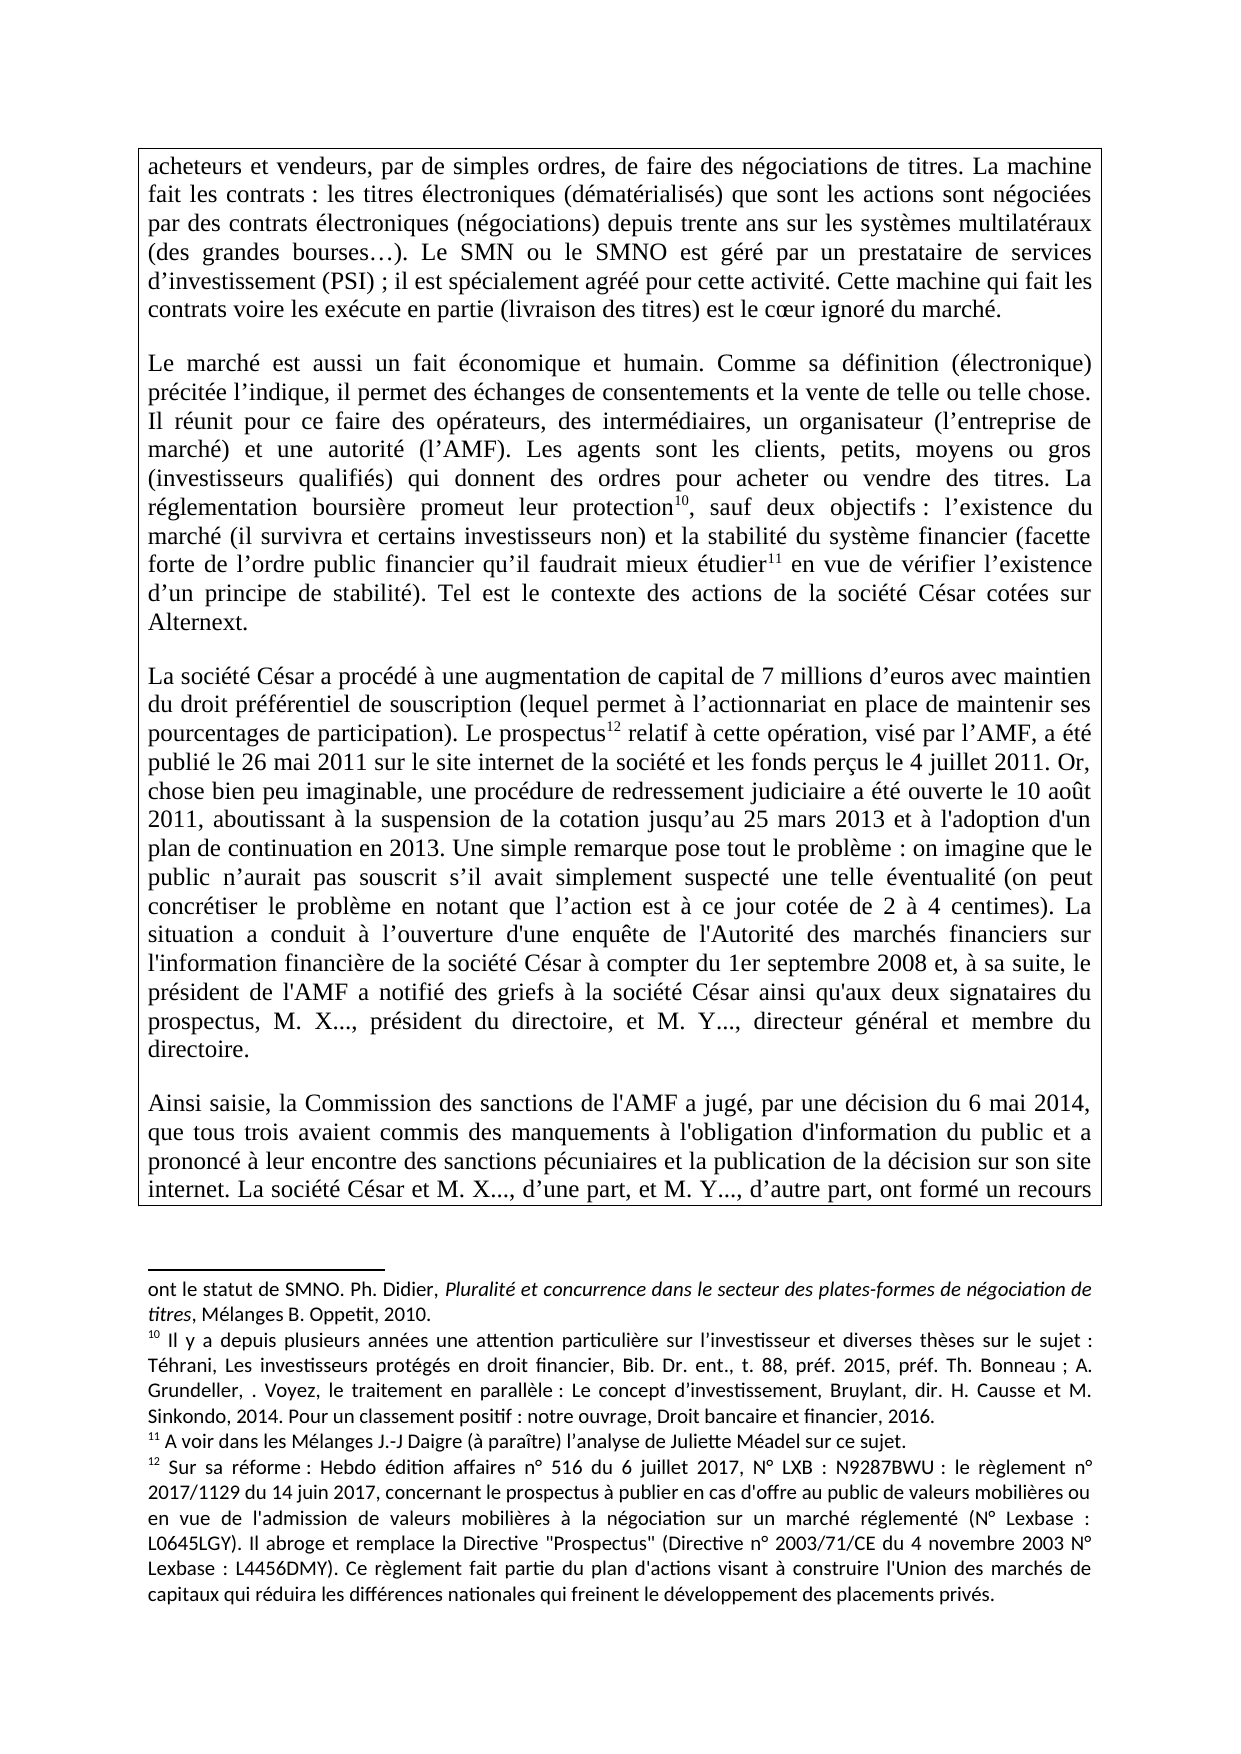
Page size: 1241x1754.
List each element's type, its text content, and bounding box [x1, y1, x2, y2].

text Dans un arrêt traitant de l’information due par une société anonyme émettrice d’actions, le principe de transparence prend, nous semble-t-il, toute sa teneur voire une valeur propre (Cass. com., 20 septembre 2017, n° 15-29098 15-29144, FS-P+B, Rejet, N° LXB : A7650WS7). L’affaire concerne la société César dont les actions sont admises aux négociations sur le marché Alternext. Ce marché est un système multilatéral de négociation (SMN ; en anglais : alternative trading system ou ATS). Tous les marchés sont aujourd’hui des systèmes, informatiques, quoique les études du sujet occultent la nature électronique du marché. En France, ce marché appartient plus précisément, à la catégorie spéciale du système multilatéral de négociation organisé (SMNO). Comme un système de marché réglementé, soit une grande bourse (…), ce système permet la rencontre d’intérêts acheteurs et vendeurs, de façon non-discrétionnaire (C. mon. fin., art. L. 424-2 et s.). En clair, il permet à des acheteurs et vendeurs, par de simples ordres, de faire des négociations de titres. La machine fait les contrats : les titres électroniques (dématérialisés) que sont les actions sont négociées par des contrats électroniques (négociations) depuis trente ans sur les systèmes multilatéraux (des grandes bourses…). Le SMN ou le SMNO est géré par un prestataire de services d’investissement (PSI) ; il est spécialement agréé pour cette activité. Cette machine qui fait les contrats voire les exécute en partie (livraison des titres) est le cœur ignoré du marché. [139, 149, 1101, 323]
text Le marché est aussi un fait économique et humain. Comme sa définition (électronique) précitée l’indique, il permet des échanges de consentements et la vente de telle ou telle chose. Il réunit pour ce faire des opérateurs, des intermédiaires, un organisateur (l’entreprise de marché) et une autorité (l’AMF). Les agents sont les clients, petits, moyens ou gros (investisseurs qualifiés) qui donnent des ordres pour acheter ou vendre des titres. La réglementation boursière promeut leur protection, sauf deux objectifs : l’existence du marché (il survivra et certains investisseurs non) et la stabilité du système financier (facette forte de l’ordre public financier qu’il faudrait mieux étudier en vue de vérifier l’existence d’un principe de stabilité). Tel est le contexte des actions de la société César cotées sur Alternext. [139, 345, 1101, 636]
text Ainsi saisie, la Commission des sanctions de l'AMF a jugé, par une décision du 6 mai 2014, que tous trois avaient commis des manquements à l'obligation d'information du public et a prononcé à leur encontre des sanctions pécuniaires et la publication de la décision sur son site internet. La société César et M. X..., d’une part, et M. Y..., d’autre part, ont formé un recours contre cette décision. Le juge d’appel, dans un arrêt très motivé, a rejeté les recours et accueilli la demande de publication de la décision de sanctions de l’AMF. [139, 1085, 1101, 1205]
text La société César a procédé à une augmentation de capital de 7 millions d’euros avec maintien du droit préférentiel de souscription (lequel permet à l’actionnariat en place de maintenir ses pourcentages de participation). Le prospectus relatif à cette opération, visé par l’AMF, a été publié le 26 mai 2011 sur le site internet de la société et les fonds perçus le 4 juillet 2011. Or, chose bien peu imaginable, une procédure de redressement judiciaire a été ouverte le 10 août 2011, aboutissant à la suspension de la cotation jusqu’au 25 mars 2013 et à l'adoption d'un plan de continuation en 2013. Une simple remarque pose tout le problème : on imagine que le public n’aurait pas souscrit s’il avait simplement suspecté une telle éventualité (on peut concrétiser le problème en notant que l’action est à ce jour cotée de 2 à 4 centimes). La situation a conduit à l’ouverture d'une enquête de l'Autorité des marchés financiers sur l'information financière de la société César à compter du 1er septembre 2008 et, à sa suite, le président de l'AMF a notifié des griefs à la société César ainsi qu'aux deux signataires du prospectus, M. X..., président du directoire, et M. Y..., directeur général et membre du directoire. [139, 658, 1101, 1063]
